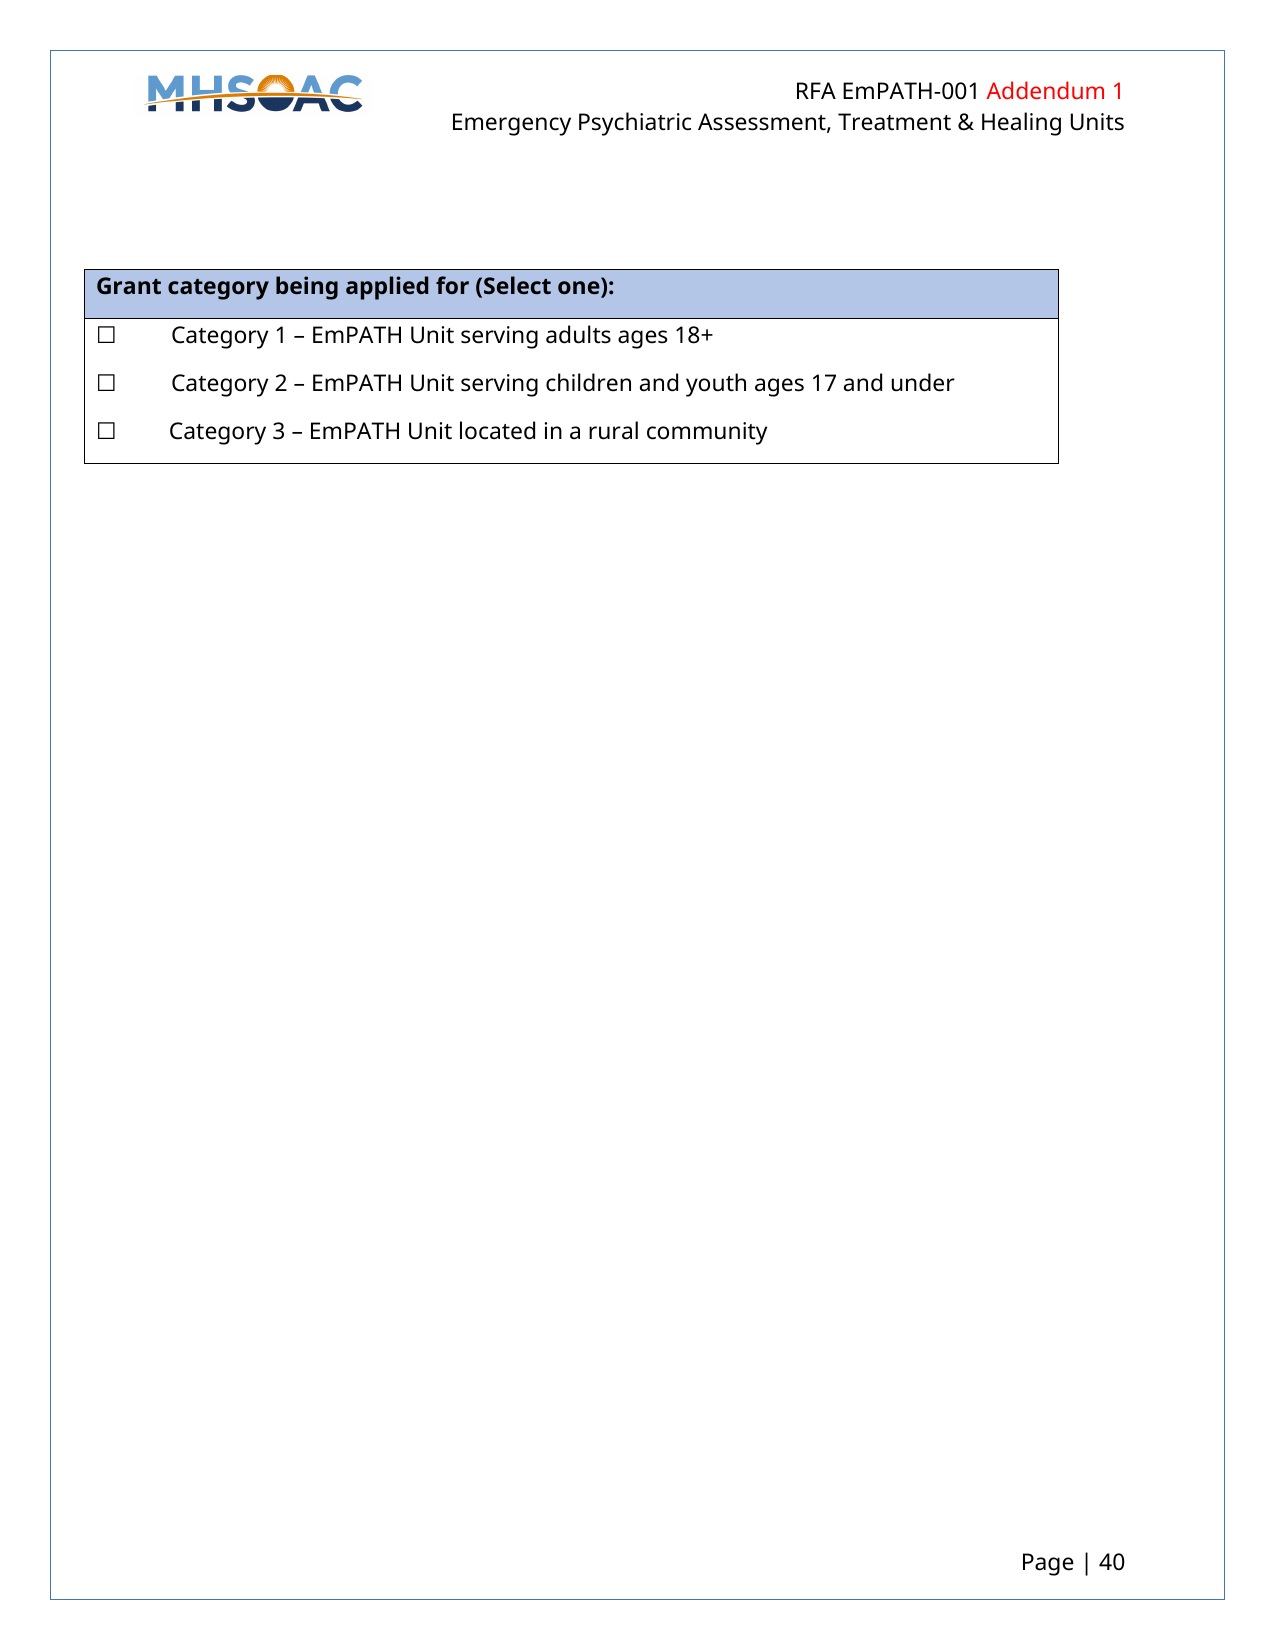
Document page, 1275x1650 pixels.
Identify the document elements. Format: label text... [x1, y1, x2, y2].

table_header Grant category being applied for (Select one): [85, 270, 1058, 318]
table_cell Category 1 – EmPATH Unit serving adults ages 18+ Category 2 – EmPATH Unit serving children and youth ages 17 and under Category 3 – EmPATH Unit located in a rural community [85, 319, 1058, 463]
picture [134, 75, 374, 117]
